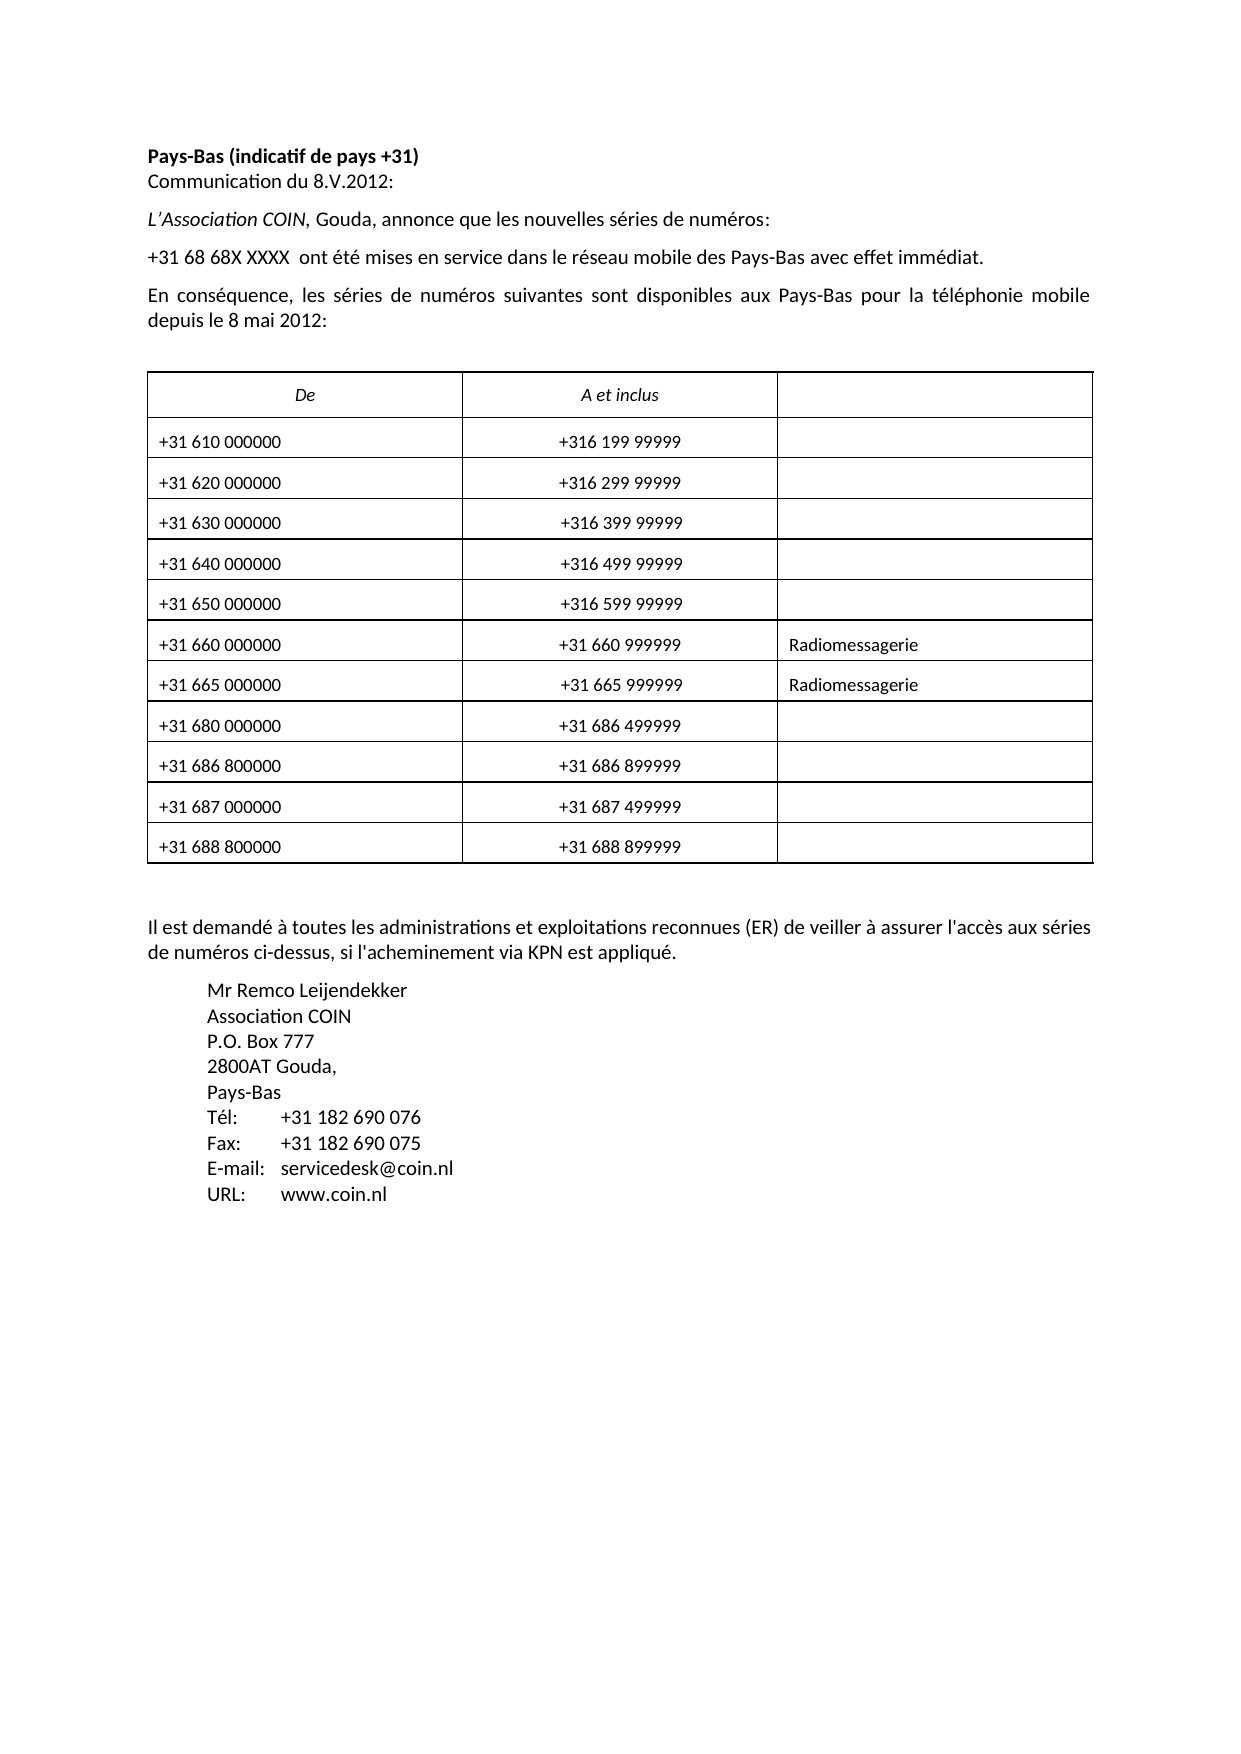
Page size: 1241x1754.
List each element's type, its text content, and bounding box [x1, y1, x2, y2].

text L’Association COIN, Gouda, annonce que les nouvelles séries de numéros: [148, 206, 1092, 232]
table_cell +31 686 499999 [463, 702, 777, 741]
text Pays-Bas (indicatif de pays +31) [148, 143, 1092, 168]
text +31 68 68X XXXX ont été mises en service dans le réseau mobile des Pays-Bas avec effet immédiat. [148, 244, 1092, 270]
table_cell +31 680 000000 [148, 702, 462, 741]
table_cell +31 660 000000 [148, 621, 462, 659]
table_cell [778, 702, 1092, 741]
table_cell Radiomessagerie [778, 621, 1092, 659]
table_cell +31 686 800000 [148, 742, 462, 781]
table_header De [148, 373, 462, 416]
table_cell [778, 742, 1092, 781]
table_cell +31 665 999999 [463, 661, 777, 700]
table_cell +31 687 000000 [148, 783, 462, 822]
table_cell [778, 823, 1092, 862]
table_cell +31 687 499999 [463, 783, 777, 822]
table_cell +31 640 000000 [148, 540, 462, 578]
table_cell +31 630 000000 [148, 499, 462, 538]
table_cell [778, 540, 1092, 578]
table_cell [778, 499, 1092, 538]
table_cell +31 688 800000 [148, 823, 462, 862]
table_cell +316 199 99999 [463, 418, 777, 457]
table_header A et inclus [463, 373, 777, 416]
table_cell +316 399 99999 [463, 499, 777, 538]
table_cell Radiomessagerie [778, 661, 1092, 700]
table_cell +316 299 99999 [463, 458, 777, 497]
table_cell +31 688 899999 [463, 823, 777, 862]
table_cell [778, 418, 1092, 457]
table_cell +31 620 000000 [148, 458, 462, 497]
table_cell +31 686 899999 [463, 742, 777, 781]
table_cell +316 499 99999 [463, 540, 777, 578]
table_cell [778, 783, 1092, 822]
table_cell +31 610 000000 [148, 418, 462, 457]
text Il est demandé à toutes les administrations et exploitations reconnues (ER) de veiller à assurer l'accès aux séries de numéros ci-dessus, si l'acheminement via KPN est appliqué. [148, 914, 1092, 965]
text En conséquence, les séries de numéros suivantes sont disponibles aux Pays-Bas pour la téléphonie mobile depuis le 8 mai 2012: [148, 282, 1092, 333]
table_header [778, 373, 1092, 416]
table_cell +31 650 000000 [148, 580, 462, 619]
table_cell +31 660 999999 [463, 621, 777, 659]
table_cell [778, 458, 1092, 497]
table_cell +316 599 99999 [463, 580, 777, 619]
text Communication du 8.V.2012: [148, 168, 1092, 194]
table_cell [778, 580, 1092, 619]
table_cell +31 665 000000 [148, 661, 462, 700]
text Mr Remco Leijendekker Association COIN P.O. Box 777 2800AT Gouda, Pays-Bas Tél: +31 182 690 076 Fax: +31 182 690 075 E-mail: servicedesk@coin.nl URL: www.coin.nl [148, 977, 1092, 1206]
